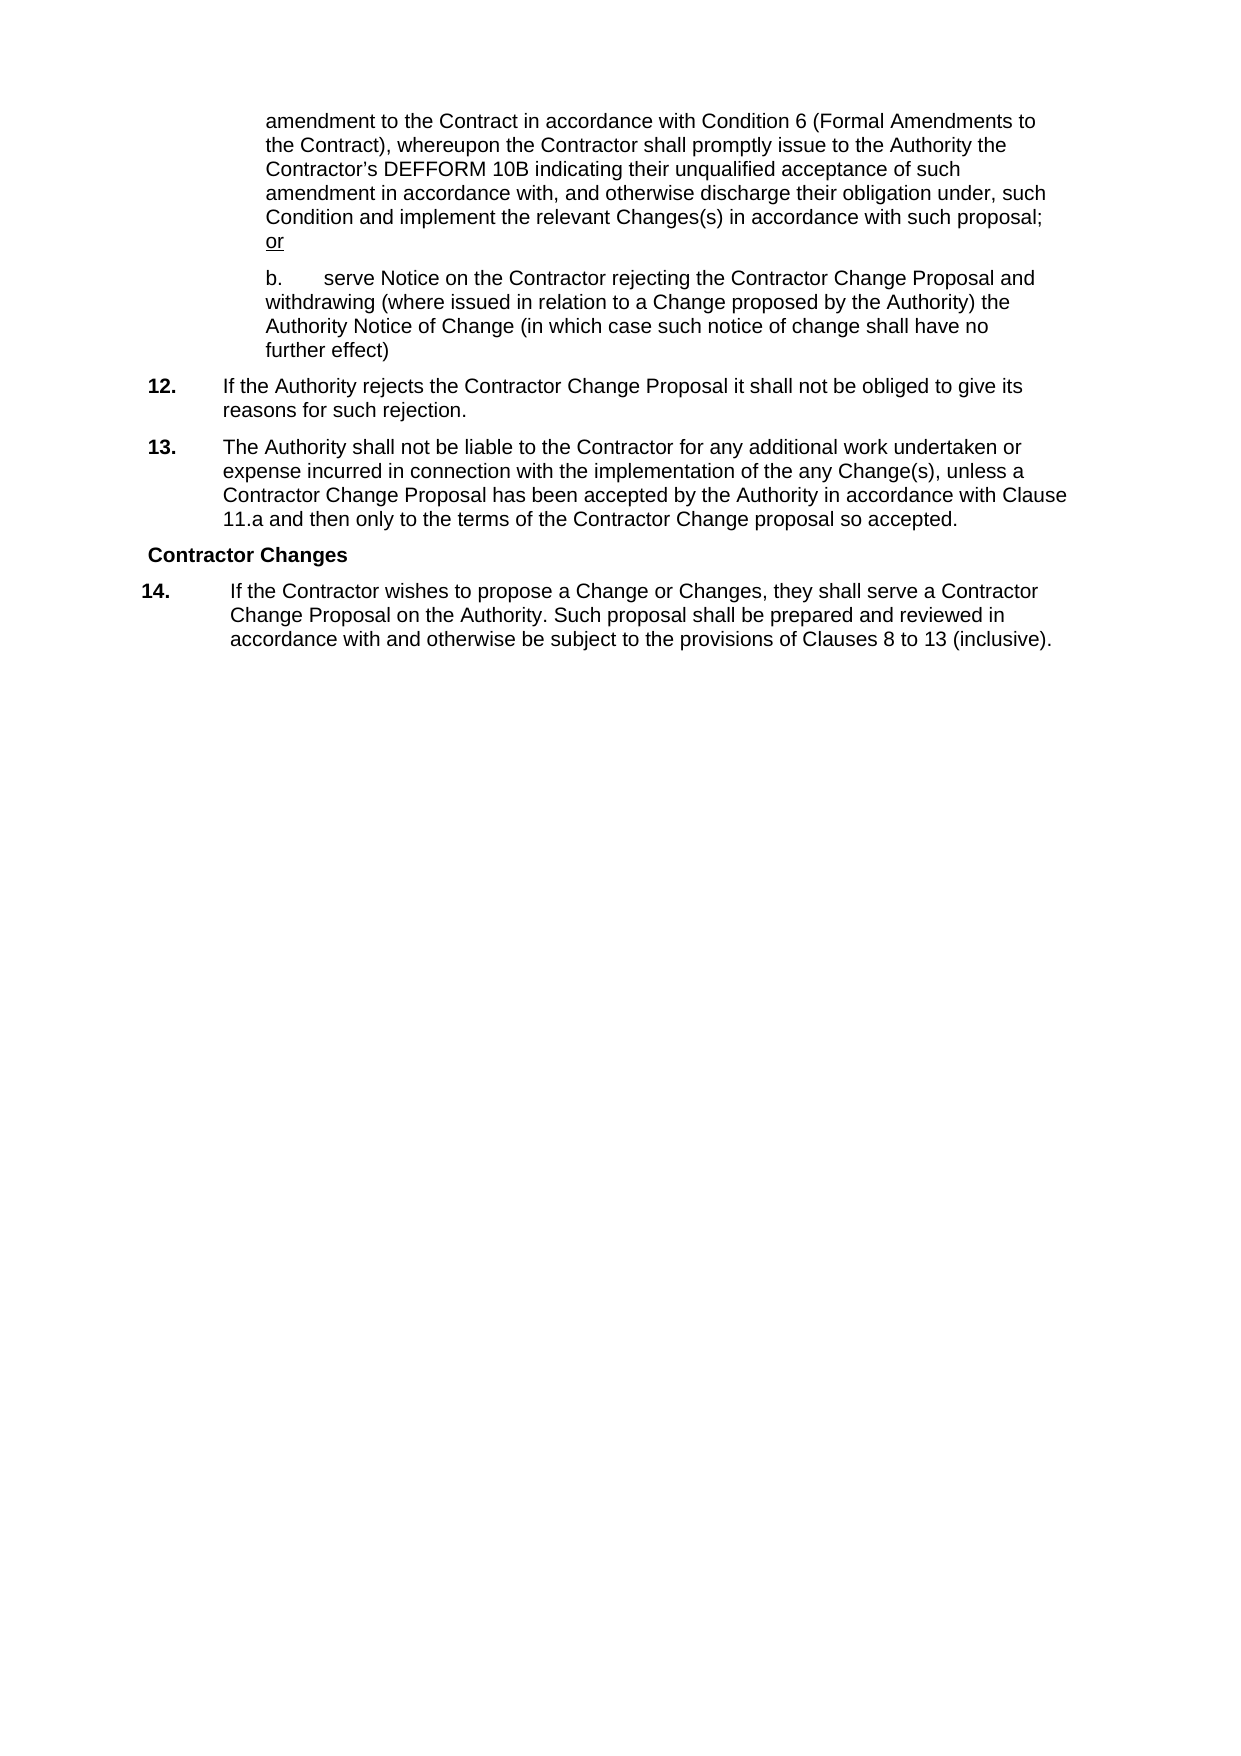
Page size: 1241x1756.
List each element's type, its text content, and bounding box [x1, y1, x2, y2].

list If the Authority rejects the Contractor Change Proposal it shall not be obliged to give its reasons for such rejection. [148, 374, 1058, 422]
list The Authority shall not be liable to the Contractor for any additional work undertaken or expense incurred in connection with the implementation of the any Change(s), unless a Contractor Change Proposal has been accepted by the Authority in accordance with Clause 11.a and then only to the terms of the Contractor Change proposal so accepted. [148, 434, 1079, 530]
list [265, 109, 1060, 253]
list serve Notice on the Contractor rejecting the Contractor Change Proposal and withdrawing (where issued in relation to a Change proposed by the Authority) the Authority Notice of Change (in which case such notice of change shall have no further effect) [265, 266, 1053, 362]
subtitle Contractor Changes [148, 543, 1203, 567]
text 14. If the Contractor wishes to propose a Change or Changes, they shall serve a Contractor Change Proposal on the Authority. Such proposal shall be prepared and reviewed in accordance with and otherwise be subject to the provisions of Clauses 8 to 13 (inclusive). [141, 579, 1071, 651]
